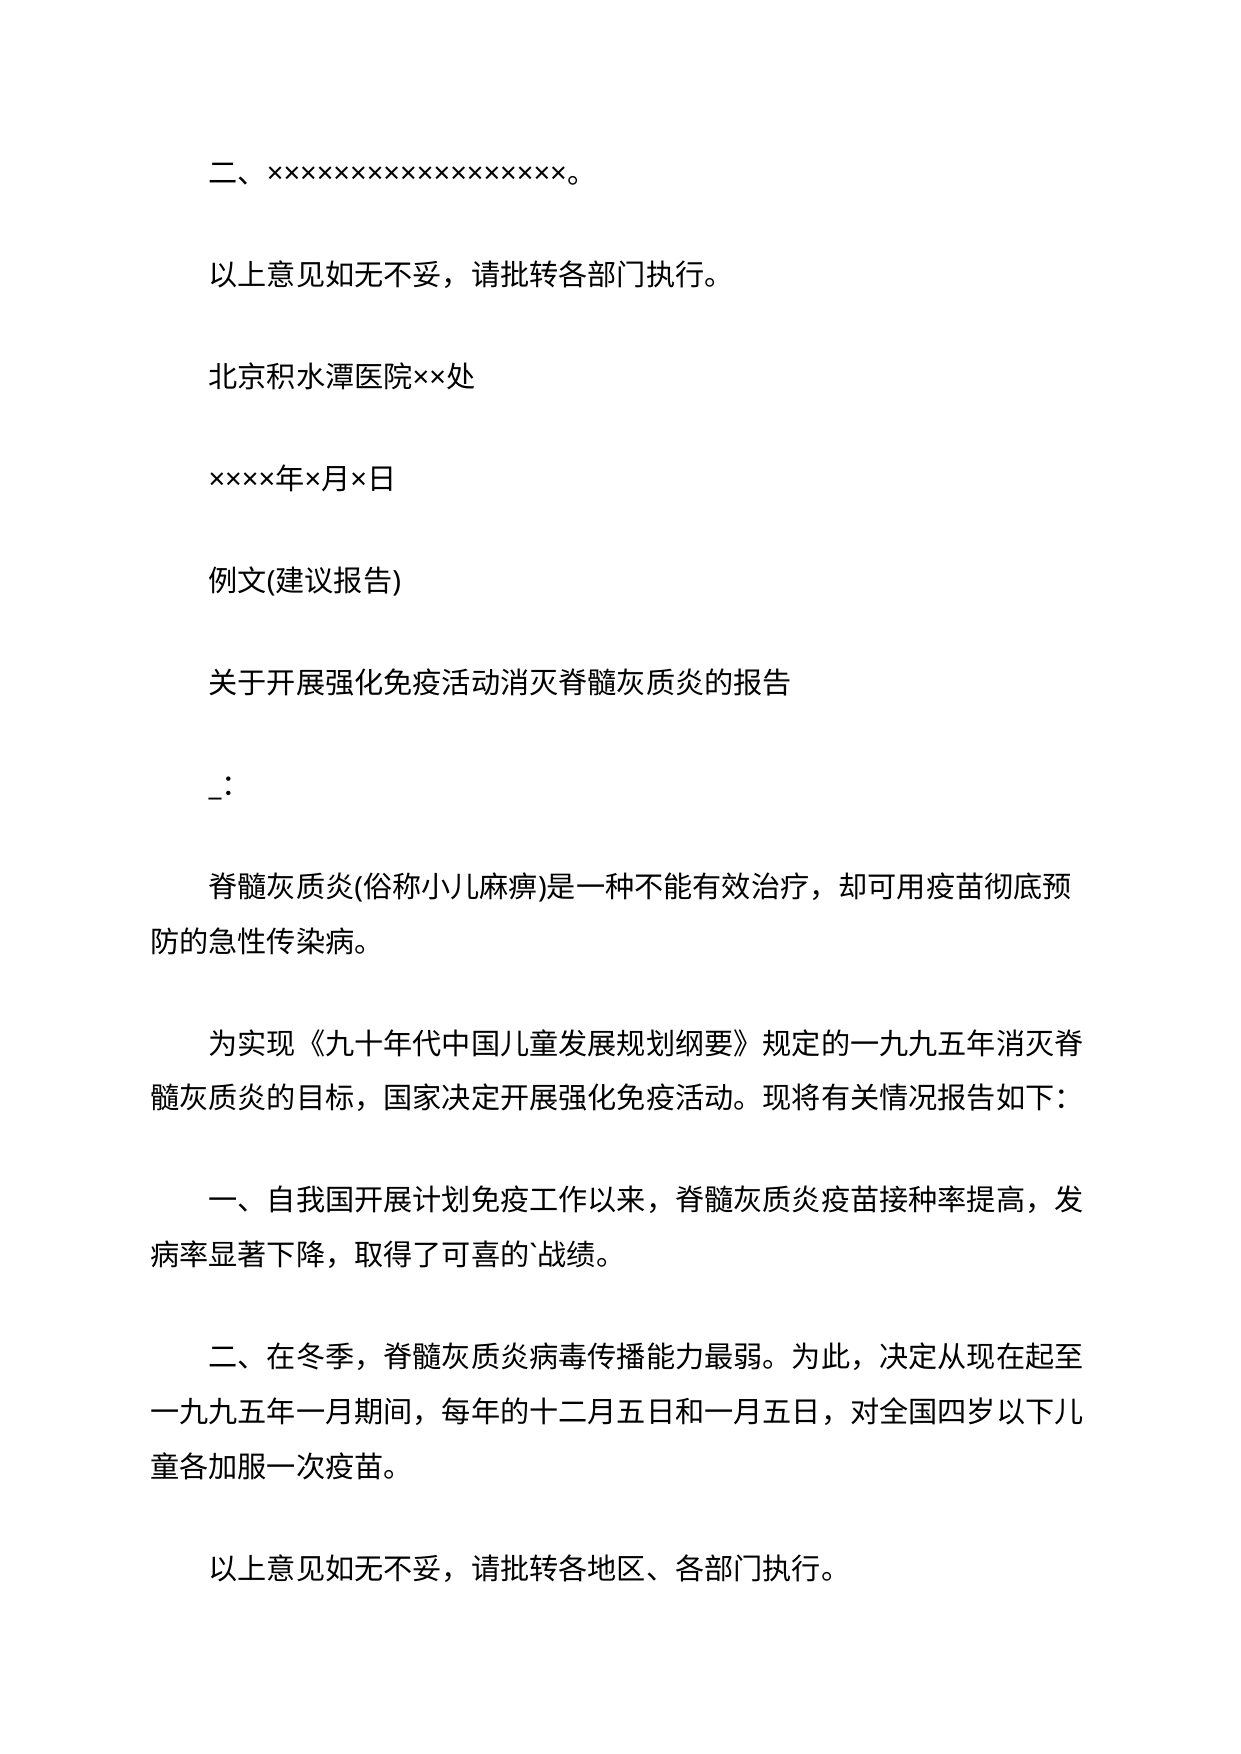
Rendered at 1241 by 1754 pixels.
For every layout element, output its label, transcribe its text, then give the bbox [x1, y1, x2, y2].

text 脊髓灰质炎(俗称小儿麻痹)是一种不能有效治疗，却可用疫苗彻底预防的急性传染病。 [150, 863, 1090, 961]
text 以上意见如无不妥，请批转各地区、各部门执行。 [150, 1545, 1090, 1588]
text 关于开展强化免疫活动消灭脊髓灰质炎的报告 [150, 660, 1090, 702]
text 为实现《九十年代中国儿童发展规划纲要》规定的一九九五年消灭脊髓灰质炎的目标，国家决定开展强化免疫活动。现将有关情况报告如下： [150, 1020, 1090, 1117]
text 例文(建议报告) [150, 558, 1090, 600]
text 二、在冬季，脊髓灰质炎病毒传播能力最弱。为此，决定从现在起至一九九五年一月期间，每年的十二月五日和一月五日，对全国四岁以下儿童各加服一次疫苗。 [150, 1334, 1090, 1486]
text 以上意见如无不妥，请批转各部门执行。 [150, 252, 1090, 294]
text 二、××××××××××××××××××。 [150, 150, 1090, 192]
text 北京积水潭医院××处 [150, 354, 1090, 396]
text 一、自我国开展计划免疫工作以来，脊髓灰质炎疫苗接种率提高，发病率显著下降，取得了可喜的`战绩。 [150, 1177, 1090, 1274]
text _： [150, 761, 1090, 804]
text ××××年×月×日 [150, 456, 1090, 498]
